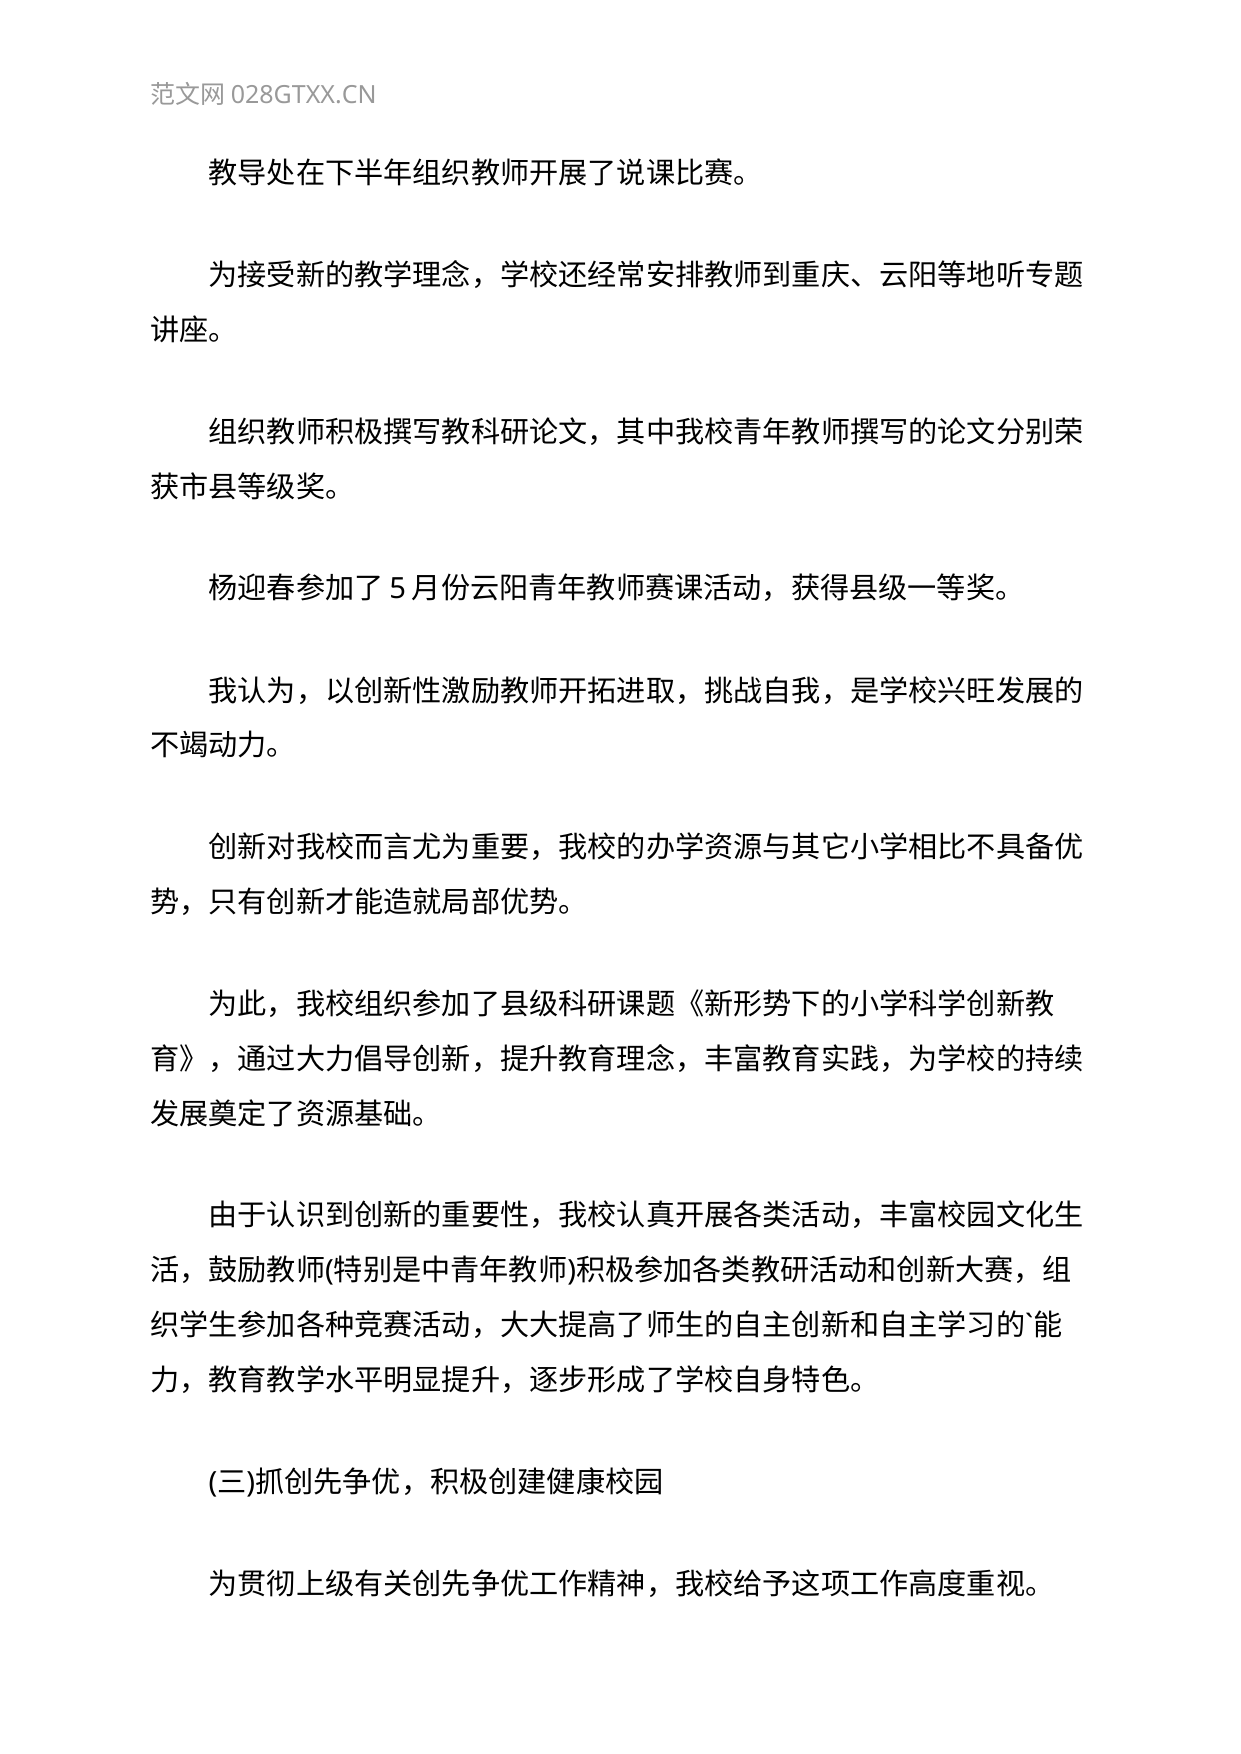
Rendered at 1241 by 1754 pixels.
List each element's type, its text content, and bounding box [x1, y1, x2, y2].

text 组织教师积极撰写教科研论文，其中我校青年教师撰写的论文分别荣获市县等级奖。 [150, 408, 1090, 506]
text 为接受新的教学理念，学校还经常安排教师到重庆、云阳等地听专题讲座。 [150, 252, 1090, 349]
text 杨迎春参加了5月份云阳青年教师赛课活动，获得县级一等奖。 [150, 565, 1090, 607]
text 我认为，以创新性激励教师开拓进取，挑战自我，是学校兴旺发展的不竭动力。 [150, 667, 1090, 764]
text 为此，我校组织参加了县级科研课题《新形势下的小学科学创新教育》，通过大力倡导创新，提升教育理念，丰富教育实践，为学校的持续发展奠定了资源基础。 [150, 980, 1090, 1132]
text 创新对我校而言尤为重要，我校的办学资源与其它小学相比不具备优势，只有创新才能造就局部优势。 [150, 824, 1090, 921]
text (三)抓创先争优，积极创建健康校园 [150, 1459, 1090, 1501]
text 教导处在下半年组织教师开展了说课比赛。 [150, 150, 1090, 192]
text 为贯彻上级有关创先争优工作精神，我校给予这项工作高度重视。 [150, 1561, 1090, 1603]
text 由于认识到创新的重要性，我校认真开展各类活动，丰富校园文化生活，鼓励教师(特别是中青年教师)积极参加各类教研活动和创新大赛，组织学生参加各种竞赛活动，大大提高了师生的自主创新和自主学习的`能力，教育教学水平明显提升，逐步形成了学校自身特色。 [150, 1192, 1090, 1399]
